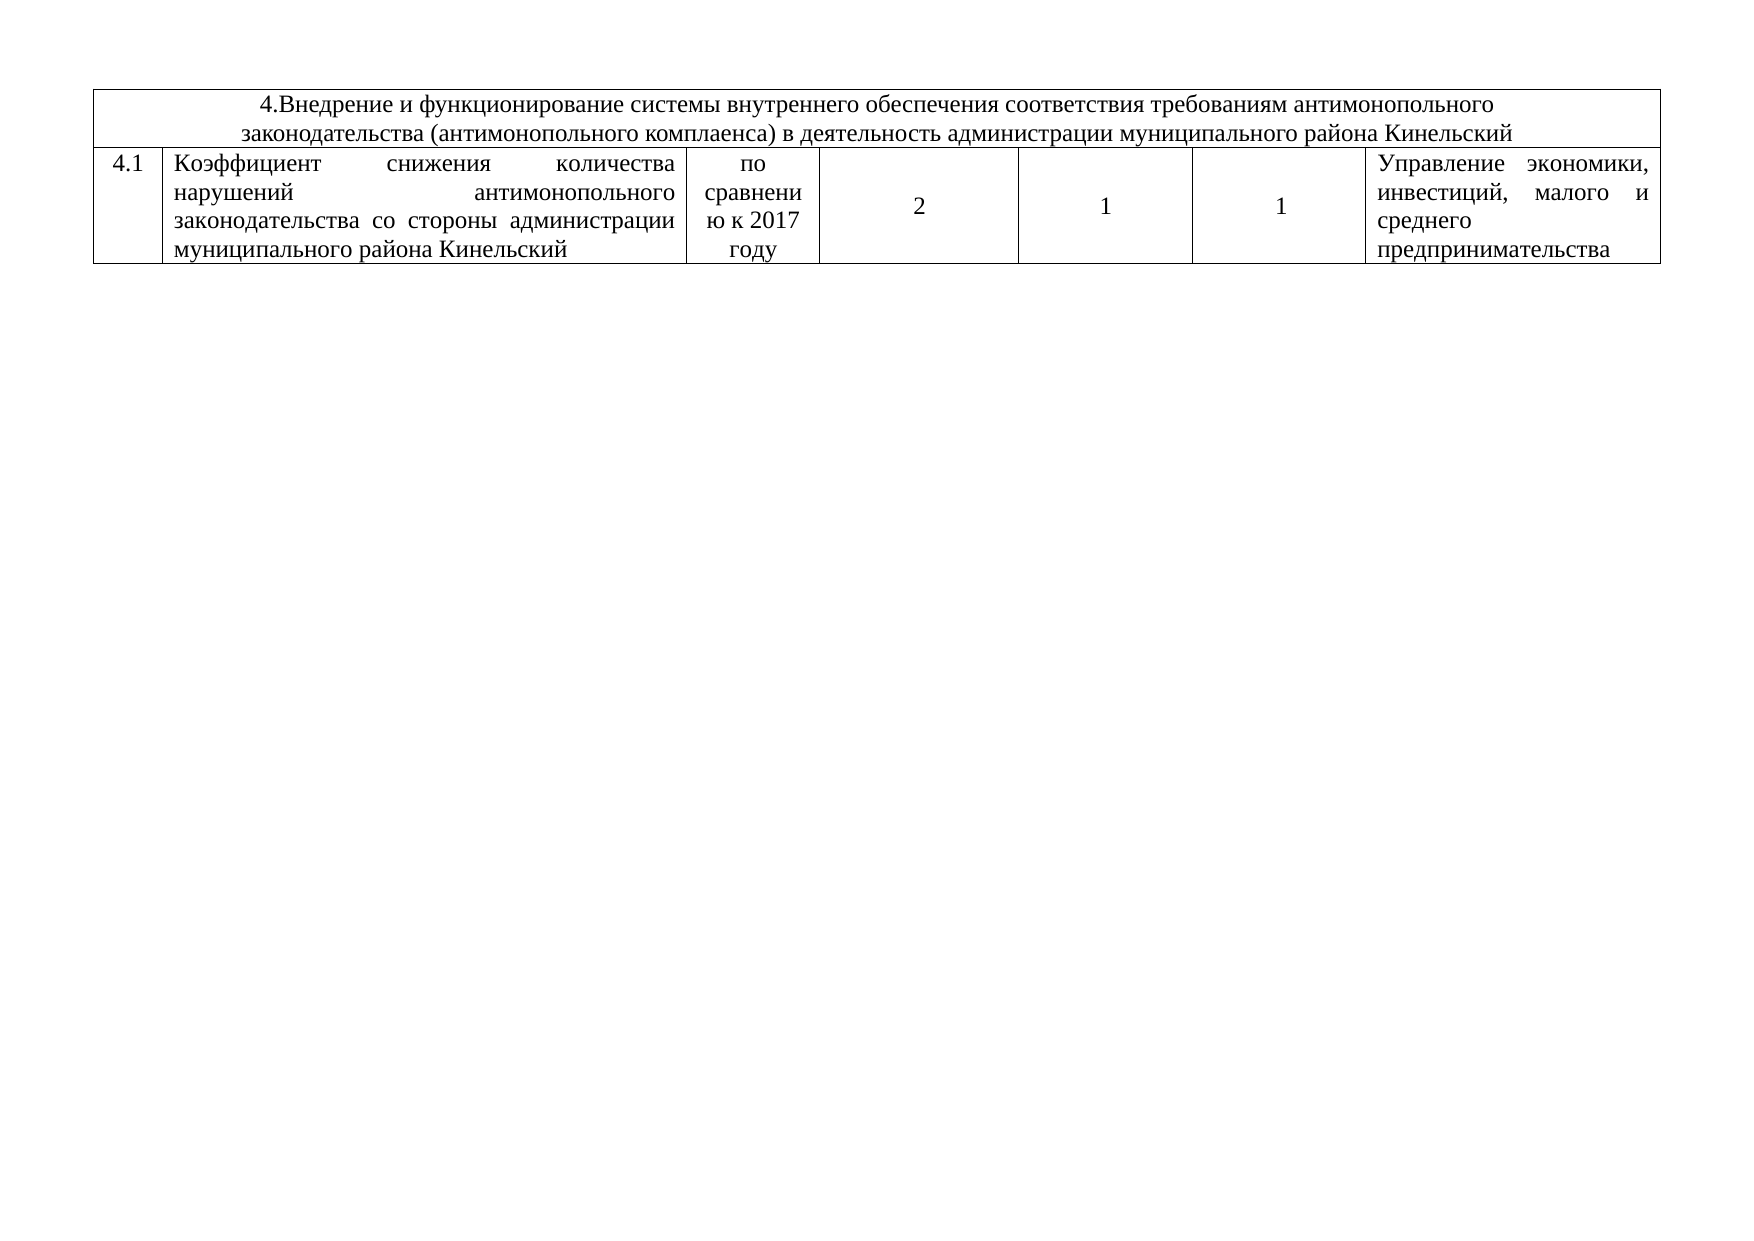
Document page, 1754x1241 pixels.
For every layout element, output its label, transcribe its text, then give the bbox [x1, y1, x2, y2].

table_cell 1 [1019, 148, 1192, 263]
table_cell Управление экономики, инвестиций, малого и среднего предпринимательства [1366, 148, 1660, 263]
table_cell 4.1 [94, 148, 162, 263]
table_cell 2 [820, 148, 1018, 263]
table_cell 4.Внедрение и функционирование системы внутреннего обеспечения соответствия требованиям антимонопольного законодательства (антимонопольного комплаенса) в деятельность администрации муниципального района Кинельский [94, 90, 1660, 147]
table_cell по сравнению к 2017 году [687, 148, 819, 263]
table_cell Коэффициент снижения количества нарушений антимонопольного законодательства со стороны администрации муниципального района Кинельский [163, 148, 686, 263]
table_cell 1 [1193, 148, 1365, 263]
